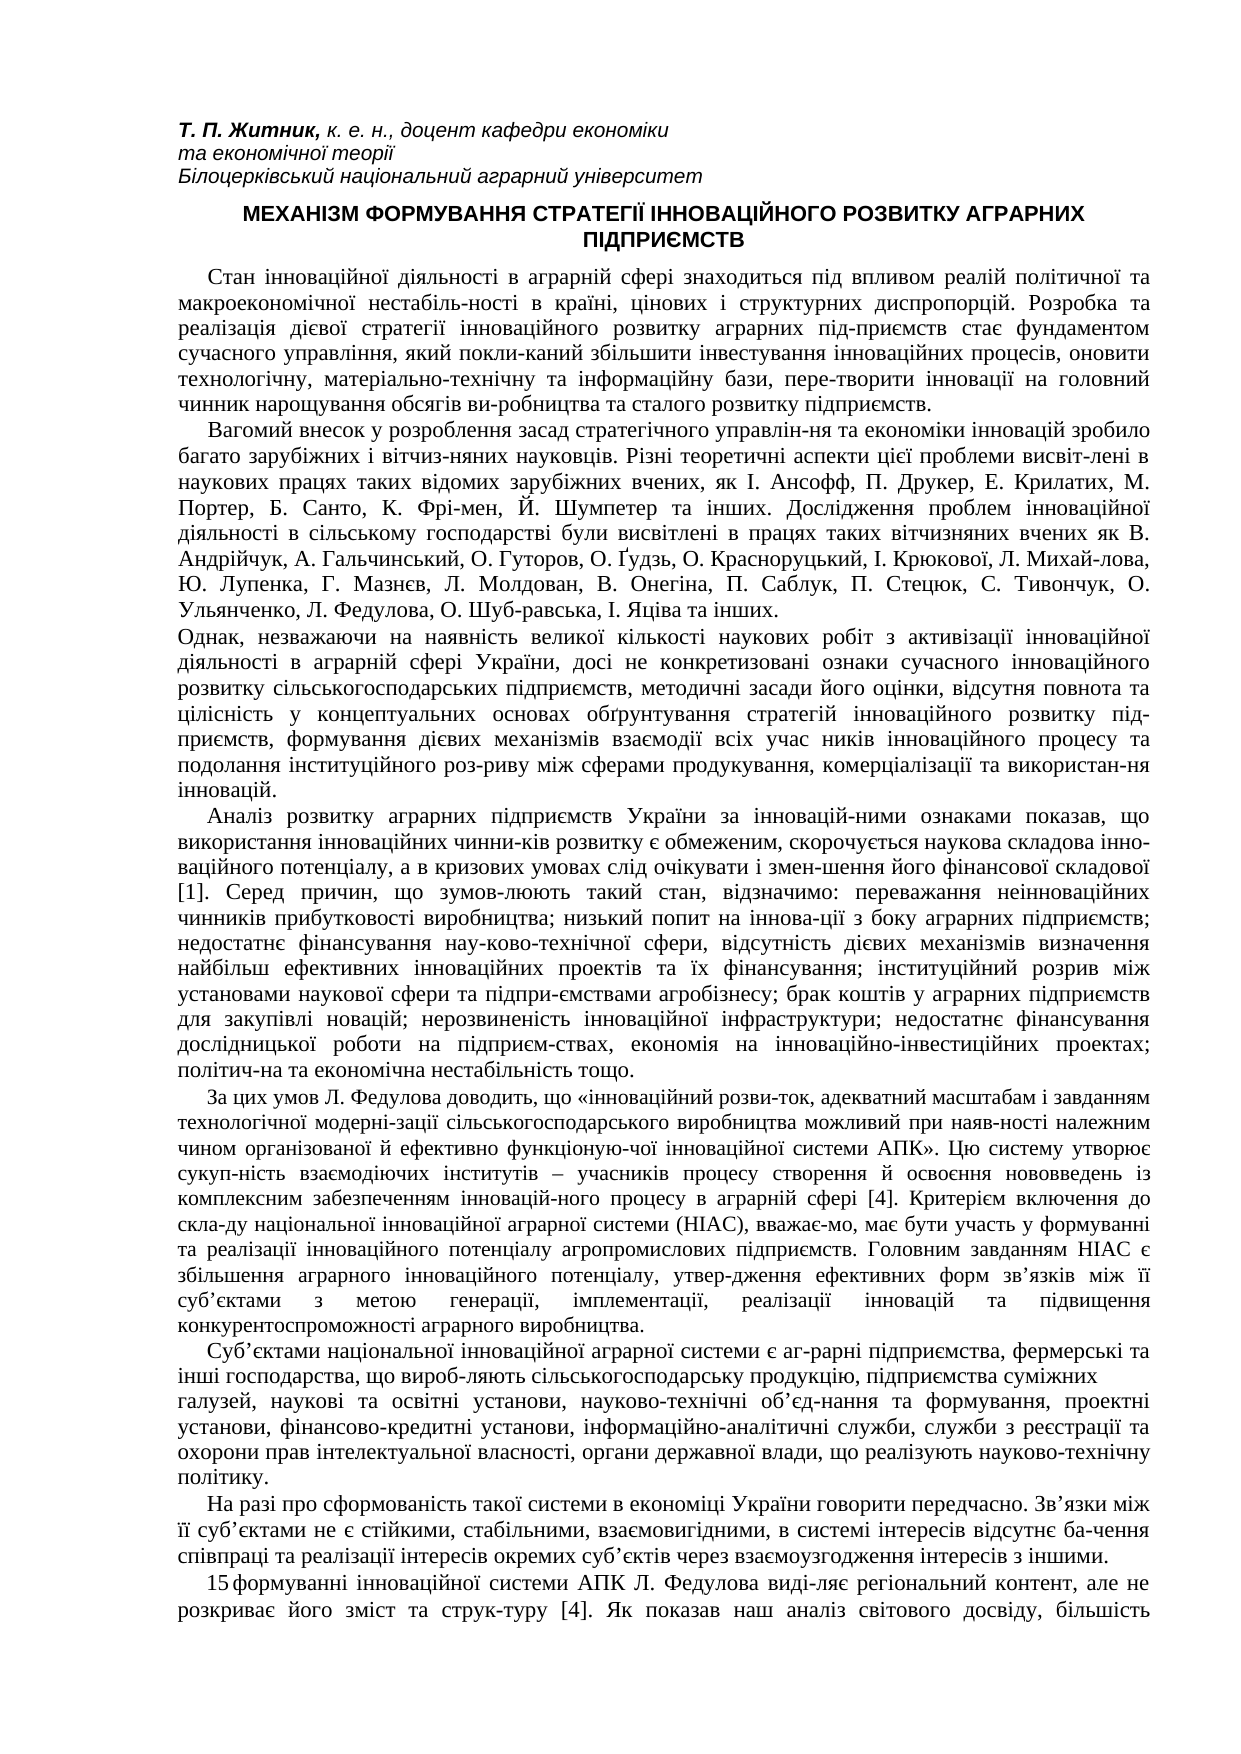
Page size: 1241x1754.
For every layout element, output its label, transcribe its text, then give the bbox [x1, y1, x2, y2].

text Білоцерківський національний аграрний університет [178, 165, 1152, 188]
text За цих умов Л. Федулова доводить, що «інноваційний розви-ток, адекватний масштабам і завданням технологічної модерні-зації сільськогосподарського виробництва можливий при наяв-ності належним чином організованої й ефективно функціоную-чої інноваційної системи АПК». Цю систему утворює сукуп-ність взаємодіючих інститутів – учасників процесу створення й освоєння нововведень із комплексним забезпеченням інновацій-ного процесу в аграрній сфері [4]. Критерієм включення до скла-ду національної інноваційної аграрної системи (НІАС), вважає-мо, має бути участь у формуванні та реалізації інноваційного потенціалу агропромислових підприємств. Головним завданням НІАС є збільшення аграрного інноваційного потенціалу, утвер-дження ефективних форм зв’язків між її суб’єктами з метою генерації, імплементації, реалізації інновацій та підвищення конкурентоспроможності аграрного виробництва. [177, 1084, 1152, 1338]
text Однак, незважаючи на наявність великої кількості наукових робіт з активізації інноваційної діяльності в аграрній сфері України, досі не конкретизовані ознаки сучасного інноваційного розвитку сільськогосподарських підприємств, методичні засади його оцінки, відсутня повнота та цілісність у концептуальних основах обґрунтування стратегій інноваційного розвитку під-приємств, формування дієвих механізмів взаємодії всіх учас ників інноваційного процесу та подолання інституційного роз-риву між сферами продукування, комерціалізації та використан-ня інновацій. [177, 624, 1152, 803]
text МЕХАНІЗМ ФОРМУВАННЯ СТРАТЕГІЇ ІННОВАЦІЙНОГО РОЗВИТКУ АГРАРНИХ ПІДПРИЄМСТВ [177, 201, 1150, 252]
text Стан інноваційної діяльності в аграрній сфері знаходиться під впливом реалій політичної та макроекономічної нестабіль-ності в країні, цінових і структурних диспропорцій. Розробка та реалізація дієвої стратегії інноваційного розвитку аграрних під-приємств стає фундаментом сучасного управління, який покли-каний збільшити інвестування інноваційних процесів, оновити технологічну, матеріально-технічну та інформаційну бази, пере-творити інновації на головний чинник нарощування обсягів ви-робництва та сталого розвитку підприємств. [178, 265, 1152, 416]
text Суб’єктами національної інноваційної аграрної системи є аг-рарні підприємства, фермерські та інші господарства, що вироб-ляють сільськогосподарську продукцію, підприємства суміжних [177, 1338, 1152, 1389]
text та економічної теорії [178, 142, 1152, 165]
text Вагомий внесок у розроблення засад стратегічного управлін-ня та економіки інновацій зробило багато зарубіжних і вітчиз-няних науковців. Різні теоретичні аспекти цієї проблеми висвіт-лені в наукових працях таких відомих зарубіжних вчених, як І. Ансофф, П. Друкер, Е. Крилатих, М. Портер, Б. Санто, К. Фрі-мен, Й. Шумпетер та інших. Дослідження проблем інноваційної діяльності в сільському господарстві були висвітлені в працях таких вітчизняних вчених як В. Андрійчук, А. Гальчинський, О. Гуторов, О. Ґудзь, О. Красноруцький, І. Крюкової, Л. Михай-лова, Ю. Лупенка, Г. Мазнєв, Л. Молдован, В. Онегіна, П. Саблук, П. Стецюк, С. Тивончук, О. Ульянченко, Л. Федулова, О. Шуб-равська, І. Яціва та інших. [178, 417, 1152, 622]
text Т. П. Житник, к. е. н., доцент кафедри економіки [178, 118, 1152, 142]
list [177, 1570, 1152, 1622]
text На разі про сформованість такої системи в економіці України говорити передчасно. Зв’язки між її суб’єктами не є стійкими, стабільними, взаємовигідними, в системі інтересів відсутнє ба-чення співпраці та реалізації інтересів окремих суб’єктів через взаємоузгодження інтересів з іншими. [177, 1491, 1152, 1568]
text Аналіз розвитку аграрних підприємств України за інновацій-ними ознаками показав, що використання інноваційних чинни-ків розвитку є обмеженим, скорочується наукова складова інно-ваційного потенціалу, а в кризових умовах слід очікувати і змен-шення його фінансової складової [1]. Серед причин, що зумов-люють такий стан, відзначимо: переважання неінноваційних чинників прибутковості виробництва; низький попит на іннова-ції з боку аграрних підприємств; недостатнє фінансування нау-ково-технічної сфери, відсутність дієвих механізмів визначення найбільш ефективних інноваційних проектів та їх фінансування; інституційний розрив між установами наукової сфери та підпри-ємствами агробізнесу; брак коштів у аграрних підприємств для закупівлі новацій; нерозвиненість інноваційної інфраструктури; недостатнє фінансування дослідницької роботи на підприєм-ствах, економія на інноваційно-інвестиційних проектах; політич-на та економічна нестабільність тощо. [177, 804, 1152, 1082]
text галузей, наукові та освітні установи, науково-технічні об’єд-нання та формування, проектні установи, фінансово-кредитні установи, інформаційно-аналітичні служби, служби з реєстрації та охорони прав інтелектуальної власності, органи державної влади, що реалізують науково-технічну політику. [177, 1389, 1152, 1490]
